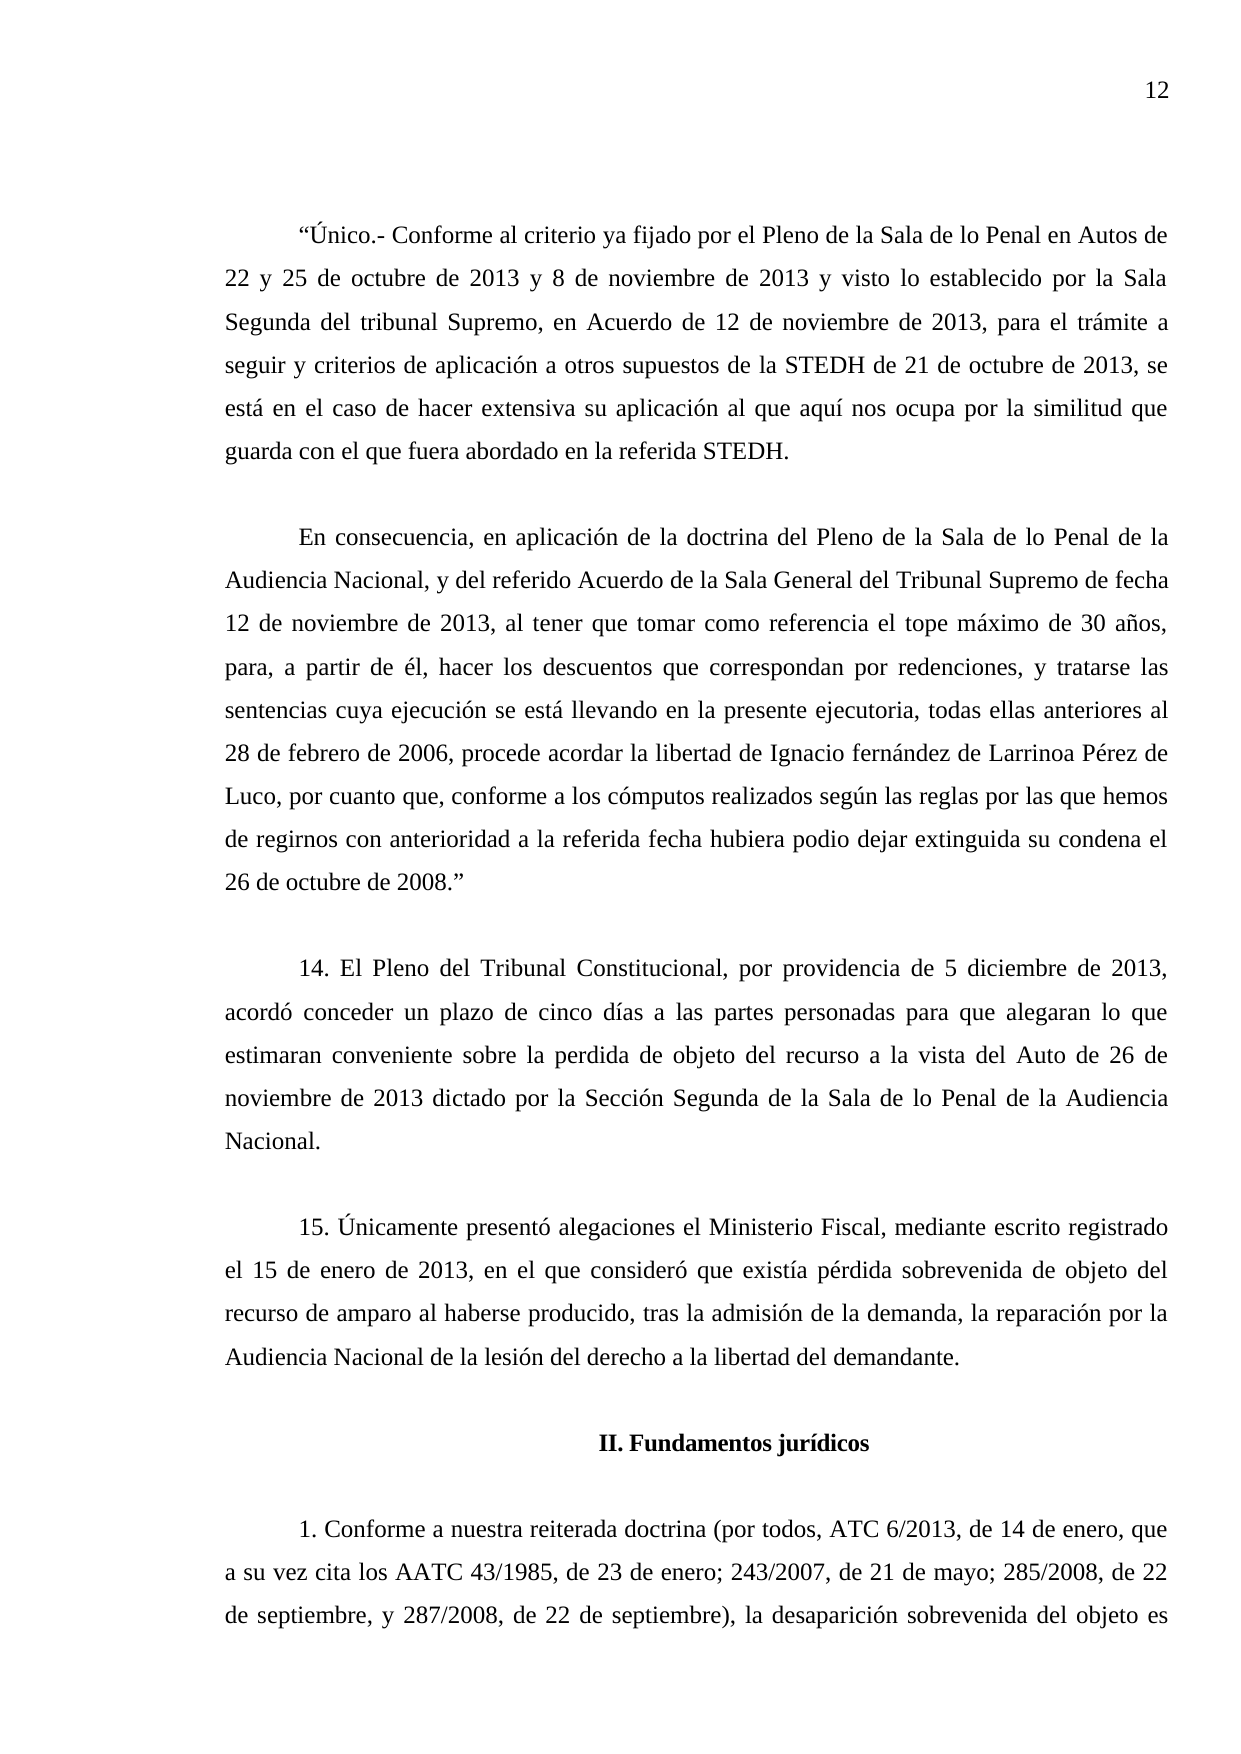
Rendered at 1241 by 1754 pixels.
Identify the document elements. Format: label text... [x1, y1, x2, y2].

text En consecuencia, en aplicación de la doctrina del Pleno de la Sala de lo Penal de la Audiencia Nacional, y del referido Acuerdo de la Sala General del Tribunal Supremo de fecha 12 de noviembre de 2013, al tener que tomar como referencia el tope máximo de 30 años, para, a partir de él, hacer los descuentos que correspondan por redenciones, y tratarse las sentencias cuya ejecución se está llevando en la presente ejecutoria, todas ellas anteriores al 28 de febrero de 2006, procede acordar la libertad de Ignacio fernández de Larrinoa Pérez de Luco, por cuanto que, conforme a los cómputos realizados según las reglas por las que hemos de regirnos con anterioridad a la referida fecha hubiera podio dejar extinguida su condena el 26 de octubre de 2008.” [224, 522, 1169, 896]
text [224, 1514, 1169, 1629]
text “Único.- Conforme al criterio ya fijado por el Pleno de la Sala de lo Penal en Autos de 22 y 25 de octubre de 2013 y 8 de noviembre de 2013 y visto lo establecido por la Sala Segunda del tribunal Supremo, en Acuerdo de 12 de noviembre de 2013, para el trámite a seguir y criterios de aplicación a otros supuestos de la STEDH de 21 de octubre de 2013, se está en el caso de hacer extensiva su aplicación al que aquí nos ocupa por la similitud que guarda con el que fuera abordado en la referida STEDH. [224, 220, 1169, 465]
subtitle II. Fundamentos jurídicos [224, 1428, 1169, 1457]
text 15. Únicamente presentó alegaciones el Ministerio Fiscal, mediante escrito registrado el 15 de enero de 2013, en el que consideró que existía pérdida sobrevenida de objeto del recurso de amparo al haberse producido, tras la admisión de la demanda, la reparación por la Audiencia Nacional de la lesión del derecho a la libertad del demandante. [224, 1212, 1169, 1370]
text 14. El Pleno del Tribunal Constitucional, por providencia de 5 diciembre de 2013, acordó conceder un plazo de cinco días a las partes personadas para que alegaran lo que estimaran conveniente sobre la perdida de objeto del recurso a la vista del Auto de 26 de noviembre de 2013 dictado por la Sección Segunda de la Sala de lo Penal de la Audiencia Nacional. [224, 953, 1169, 1155]
